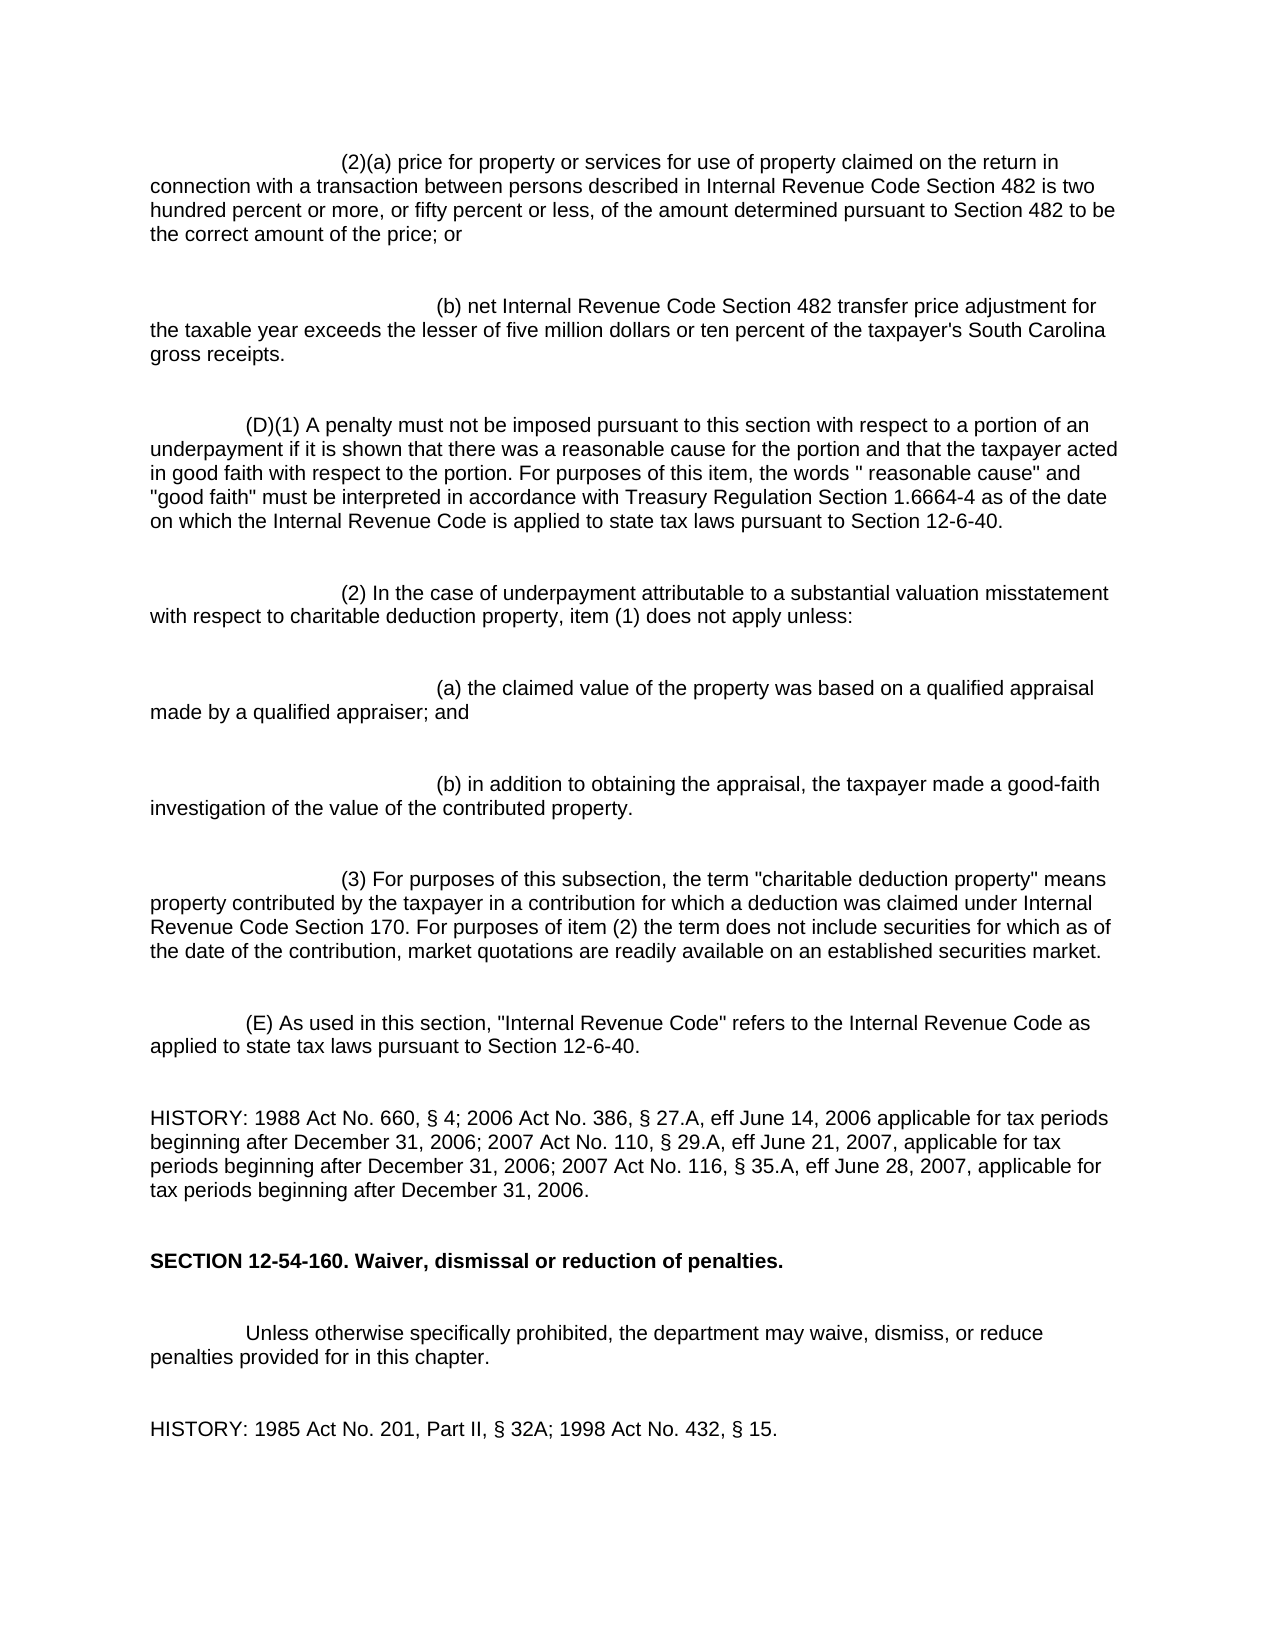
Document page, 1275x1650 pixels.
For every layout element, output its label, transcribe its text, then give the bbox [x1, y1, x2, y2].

text (D)(1) A penalty must not be imposed pursuant to this section with respect to a portion of an underpayment if it is shown that there was a reasonable cause for the portion and that the taxpayer acted in good faith with respect to the portion. For purposes of this item, the words " reasonable cause" and "good faith" must be interpreted in accordance with Treasury Regulation Section 1.6664-4 as of the date on which the Internal Revenue Code is applied to state tax laws pursuant to Section 12-6-40. [150, 413, 1125, 556]
text (2) In the case of underpayment attributable to a substantial valuation misstatement with respect to charitable deduction property, item (1) does not apply unless: [150, 580, 1125, 652]
text HISTORY: 1985 Act No. 201, Part II, § 32A; 1998 Act No. 432, § 15. [150, 1416, 1125, 1464]
text (2)(a) price for property or services for use of property claimed on the return in connection with a transaction between persons described in Internal Revenue Code Section 482 is two hundred percent or more, or fifty percent or less, of the amount determined pursuant to Section 482 to be the correct amount of the price; or [150, 150, 1125, 269]
text SECTION 12-54-160. Waiver, dismissal or reduction of penalties. [150, 1249, 1125, 1297]
text HISTORY: 1988 Act No. 660, § 4; 2006 Act No. 386, § 27.A, eff June 14, 2006 applicable for tax periods beginning after December 31, 2006; 2007 Act No. 110, § 29.A, eff June 21, 2007, applicable for tax periods beginning after December 31, 2006; 2007 Act No. 116, § 35.A, eff June 28, 2007, applicable for tax periods beginning after December 31, 2006. [150, 1106, 1125, 1225]
text (a) the claimed value of the property was based on a qualified appraisal made by a qualified appraiser; and [150, 676, 1125, 747]
text (E) As used in this section, "Internal Revenue Code" refers to the Internal Revenue Code as applied to state tax laws pursuant to Section 12-6-40. [150, 1010, 1125, 1082]
text (3) For purposes of this subsection, the term "charitable deduction property" means property contributed by the taxpayer in a contribution for which a deduction was claimed under Internal Revenue Code Section 170. For purposes of item (2) the term does not include securities for which as of the date of the contribution, market quotations are readily available on an established securities market. [150, 867, 1125, 986]
text (b) net Internal Revenue Code Section 482 transfer price adjustment for the taxable year exceeds the lesser of five million dollars or ten percent of the taxpayer's South Carolina gross receipts. [150, 293, 1125, 389]
text (b) in addition to obtaining the appraisal, the taxpayer made a good-faith investigation of the value of the contributed property. [150, 771, 1125, 843]
text Unless otherwise specifically prohibited, the department may waive, dismiss, or reduce penalties provided for in this chapter. [150, 1321, 1125, 1392]
